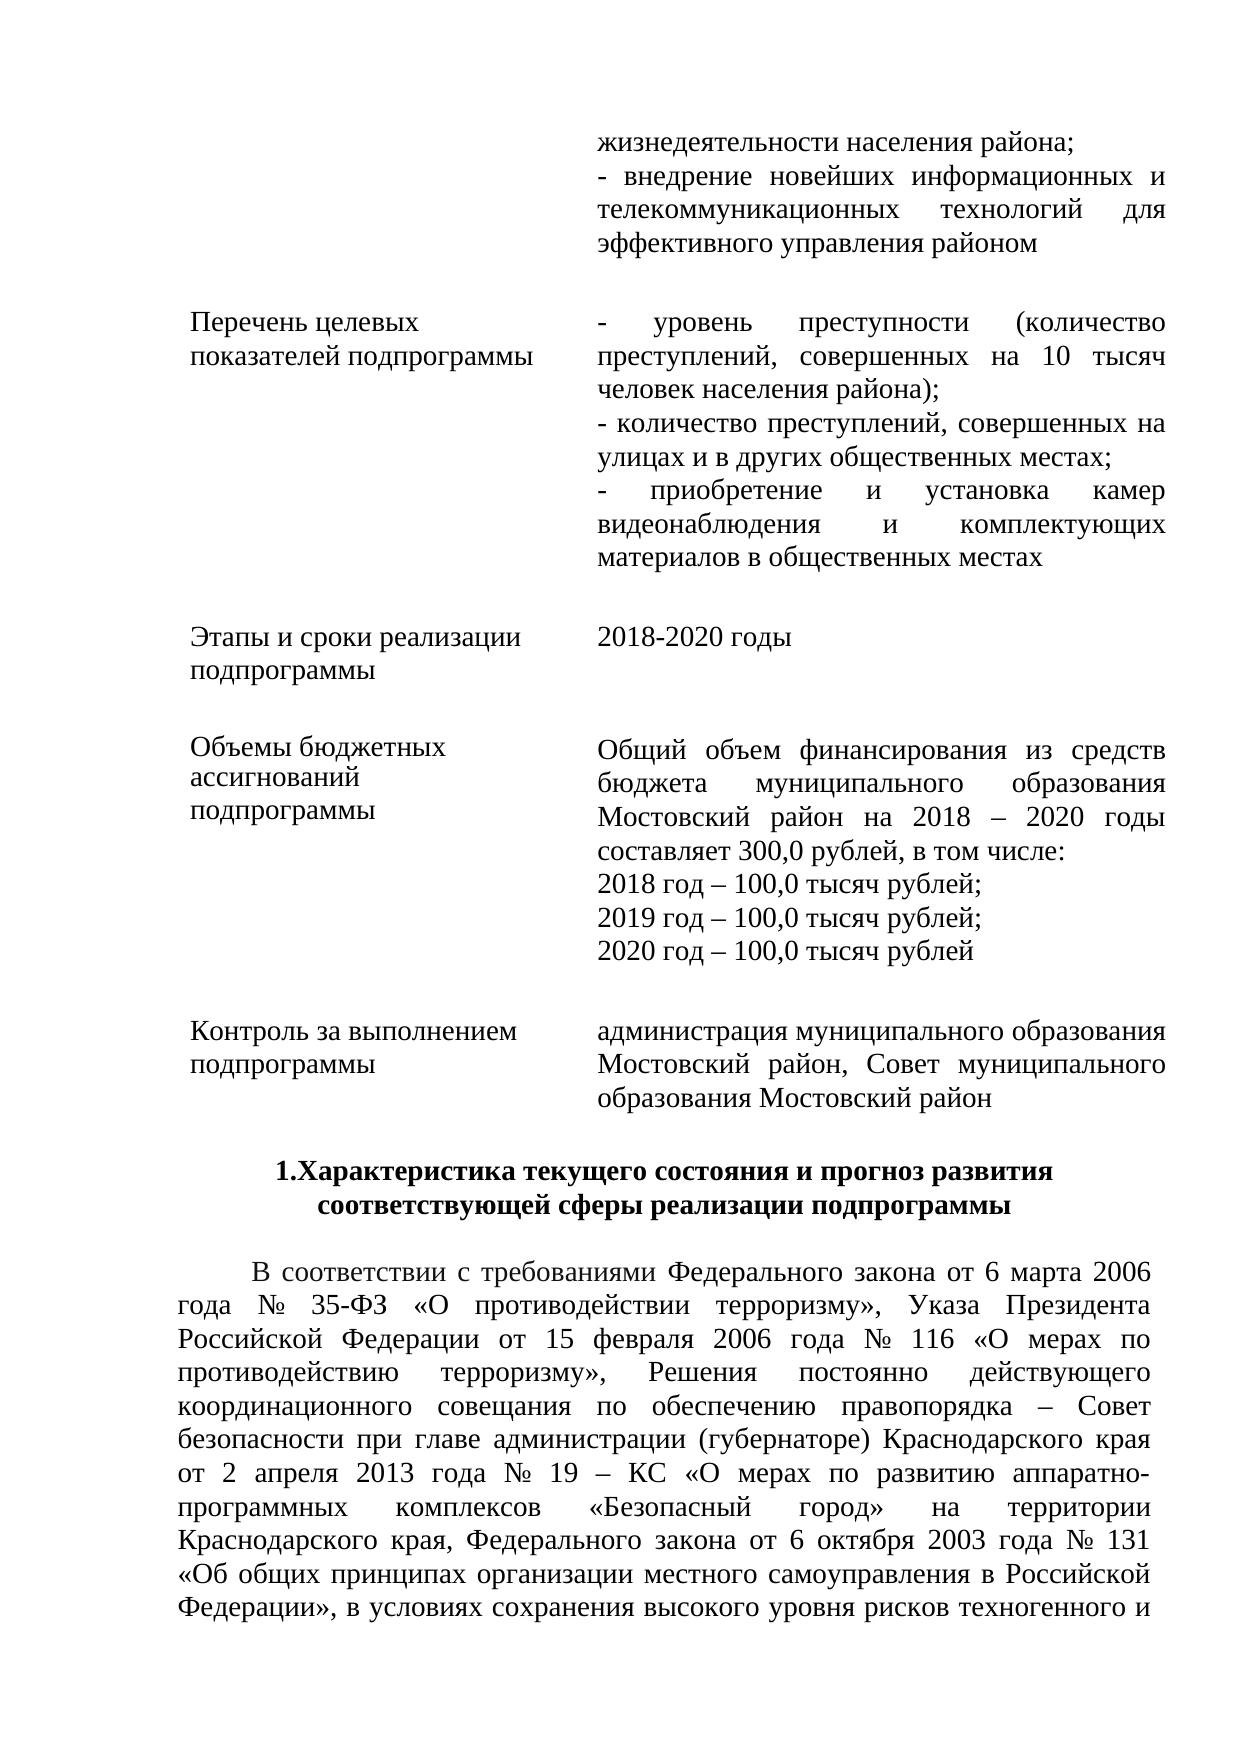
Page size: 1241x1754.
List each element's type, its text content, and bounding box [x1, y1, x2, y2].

text 1.Характеристика текущего состояния и прогноз развития соответствующей сферы реализации подпрограммы [177, 1153, 317, 1220]
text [177, 1254, 1152, 1623]
text 1.Характеристика текущего состояния и прогноз развития соответствующей сферы реализации подпрограммы [1012, 1153, 1152, 1220]
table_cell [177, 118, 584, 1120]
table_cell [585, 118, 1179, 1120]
